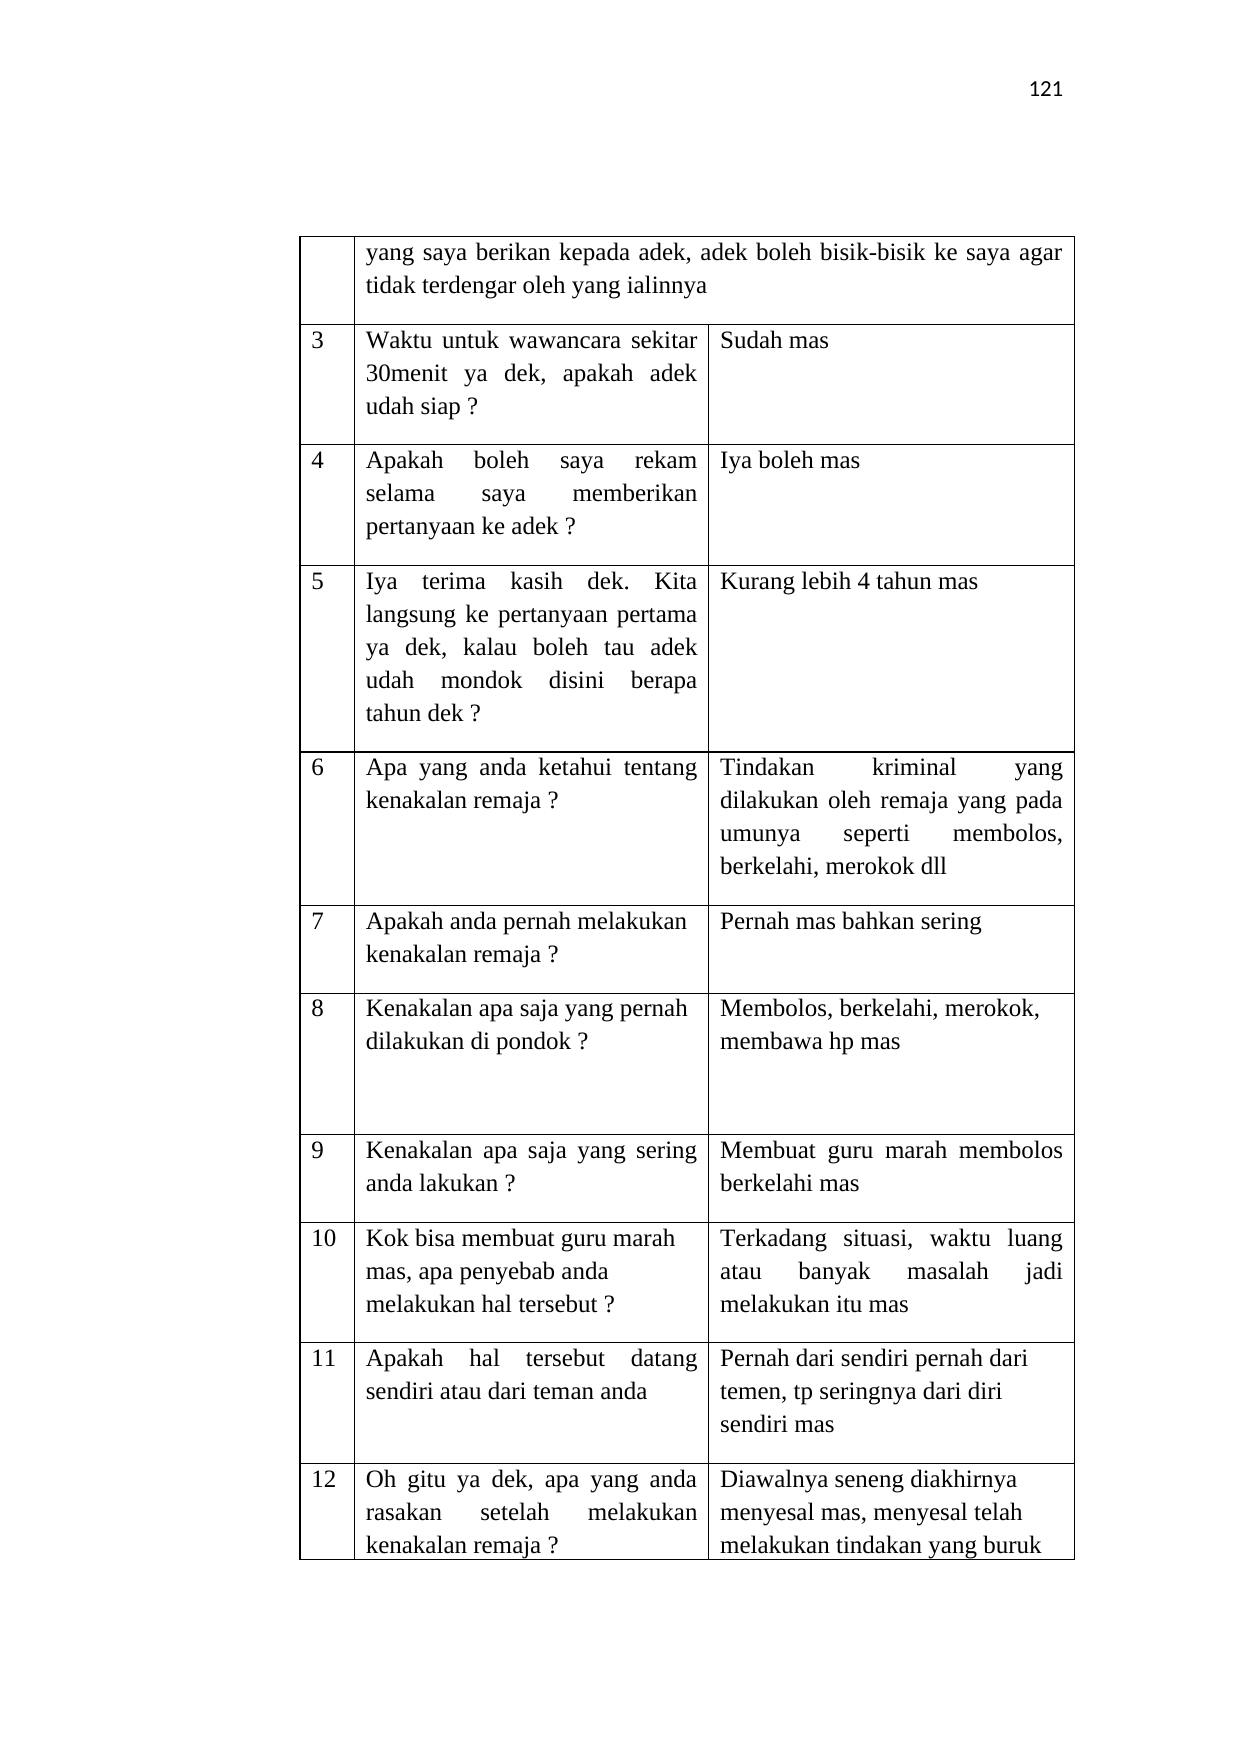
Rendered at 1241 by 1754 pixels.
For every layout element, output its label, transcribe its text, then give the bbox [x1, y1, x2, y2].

table_cell 8 [301, 994, 354, 1134]
table_cell [301, 237, 354, 324]
table_cell Tindakan kriminal yang dilakukan oleh remaja yang pada umunya seperti membolos, berkelahi, merokok dll [709, 753, 1074, 905]
table_cell 9 [301, 1135, 354, 1222]
table_cell 10 [301, 1223, 354, 1342]
table_cell 11 [301, 1343, 354, 1463]
table_cell Pernah mas bahkan sering [709, 906, 1074, 992]
table_cell Apakah anda pernah melakukan kenakalan remaja ? [355, 906, 708, 992]
table_cell Kenakalan apa saja yang sering anda lakukan ? [355, 1135, 708, 1222]
table_cell Kurang lebih 4 tahun mas [709, 566, 1074, 751]
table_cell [355, 237, 1074, 324]
table_cell Apa yang anda ketahui tentang kenakalan remaja ? [355, 753, 708, 905]
table_cell 4 [301, 445, 354, 565]
table_cell 3 [301, 325, 354, 444]
table_cell Membolos, berkelahi, merokok, membawa hp mas [709, 994, 1074, 1134]
table_cell Iya terima kasih dek. Kita langsung ke pertanyaan pertama ya dek, kalau boleh tau adek udah mondok disini berapa tahun dek ? [355, 566, 708, 751]
table_cell Apakah hal tersebut datang sendiri atau dari teman anda [355, 1343, 708, 1463]
table_cell Waktu untuk wawancara sekitar 30menit ya dek, apakah adek udah siap ? [355, 325, 708, 444]
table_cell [355, 1464, 708, 1558]
table_cell Membuat guru marah membolos berkelahi mas [709, 1135, 1074, 1222]
table_cell Iya boleh mas [709, 445, 1074, 565]
table_cell Apakah boleh saya rekam selama saya memberikan pertanyaan ke adek ? [355, 445, 708, 565]
table_cell Sudah mas [709, 325, 1074, 444]
table_cell Terkadang situasi, waktu luang atau banyak masalah jadi melakukan itu mas [709, 1223, 1074, 1342]
table_cell 12 [301, 1464, 354, 1558]
table_cell Pernah dari sendiri pernah dari temen, tp seringnya dari diri sendiri mas [709, 1343, 1074, 1463]
table_cell 7 [301, 906, 354, 992]
table_cell 5 [301, 566, 354, 751]
table_cell Kenakalan apa saja yang pernah dilakukan di pondok ? [355, 994, 708, 1134]
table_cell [709, 1464, 1074, 1558]
table_cell 6 [301, 753, 354, 905]
table_cell Kok bisa membuat guru marah mas, apa penyebab anda melakukan hal tersebut ? [355, 1223, 708, 1342]
